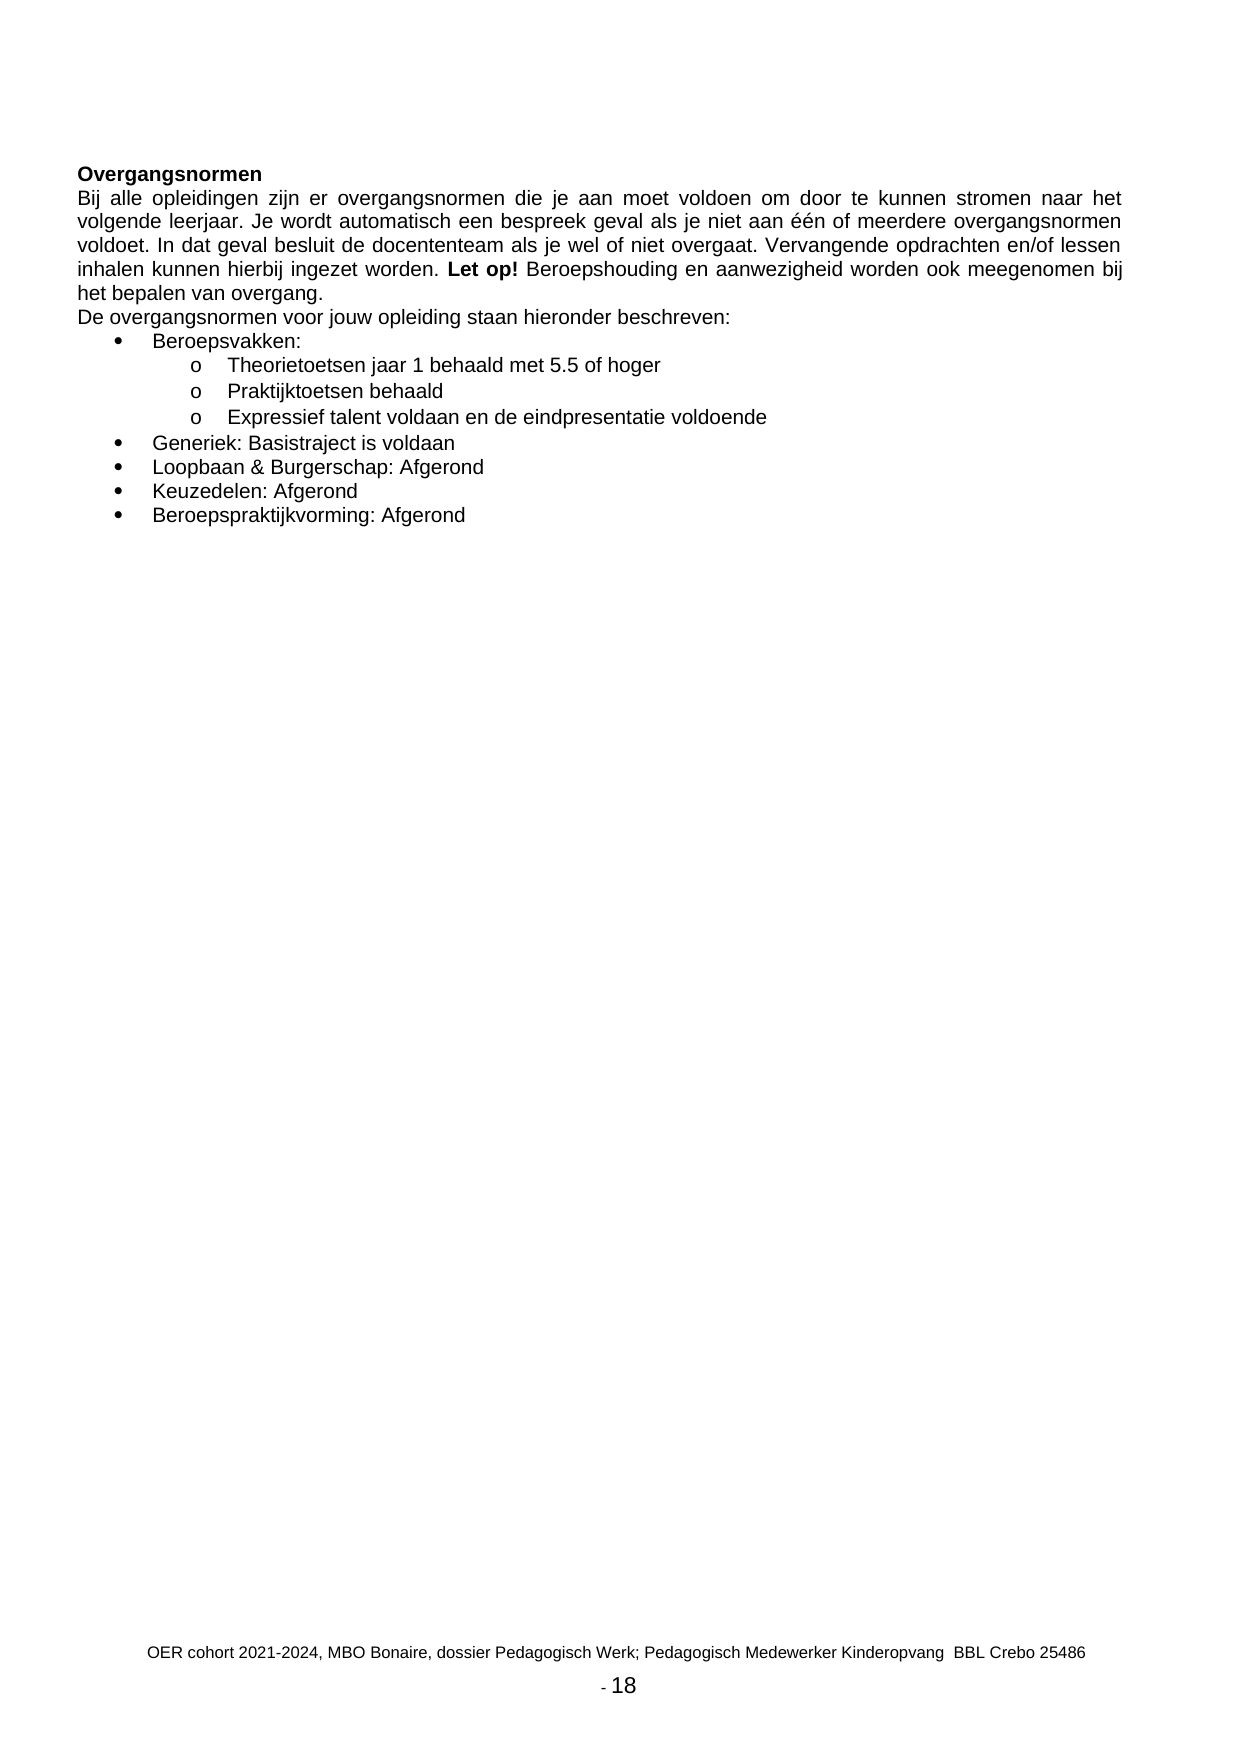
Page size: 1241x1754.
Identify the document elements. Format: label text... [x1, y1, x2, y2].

text De overgangsnormen voor jouw opleiding staan hieronder beschreven: [77, 305, 1123, 329]
list Keuzedelen: Afgerond [114, 479, 1123, 503]
list Expressief talent voldaan en de eindpresentatie voldoende [189, 405, 1123, 431]
list Theorietoetsen jaar 1 behaald met 5.5 of hoger [189, 353, 1123, 379]
text Overgangsnormen [77, 161, 1123, 185]
text Bij alle opleidingen zijn er overgangsnormen die je aan moet voldoen om door te kunnen stromen naar het volgende leerjaar. Je wordt automatisch een bespreek geval als je niet aan één of meerdere overgangsnormen voldoet. In dat geval besluit de docententeam als je wel of niet overgaat. Vervangende opdrachten en/of lessen inhalen kunnen hierbij ingezet worden. Let op! Beroepshouding en aanwezigheid worden ook meegenomen bij het bepalen van overgang. [77, 185, 1123, 305]
list Beroepspraktijkvorming: Afgerond [114, 503, 1059, 527]
list Praktijktoetsen behaald [189, 379, 1123, 405]
list Generiek: Basistraject is voldaan [114, 431, 1123, 455]
list Beroepsvakken: [114, 329, 1123, 353]
list Loopbaan & Burgerschap: Afgerond [114, 455, 1123, 479]
